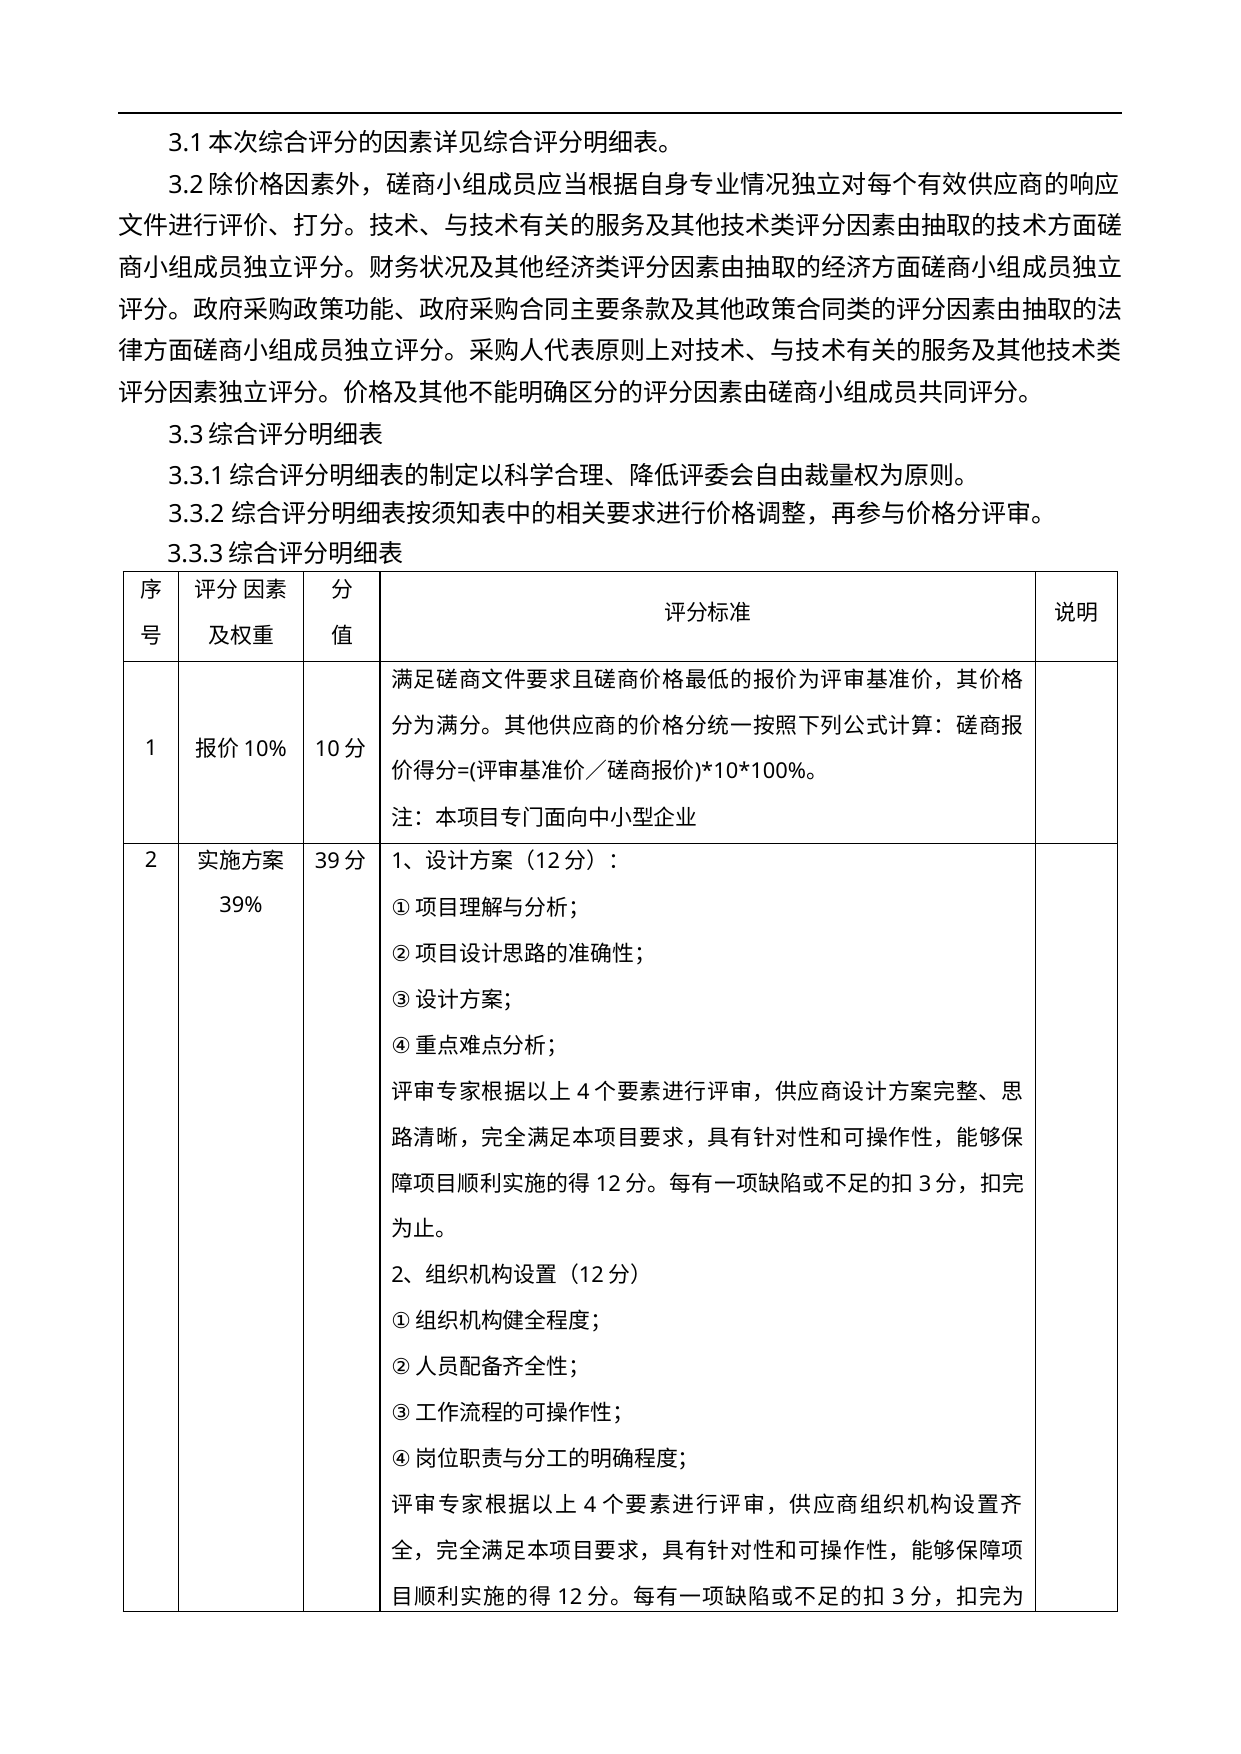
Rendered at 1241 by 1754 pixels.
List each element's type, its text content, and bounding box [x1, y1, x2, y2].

text 3.2除价格因素外，磋商小组成员应当根据自身专业情况独立对每个有效供应商的响应文件进行评价、打分。技术、与技术有关的服务及其他技术类评分因素由抽取的技术方面磋商小组成员独立评分。财务状况及其他经济类评分因素由抽取的经济方面磋商小组成员独立评分。政府采购政策功能、政府采购合同主要条款及其他政策合同类的评分因素由抽取的法律方面磋商小组成员独立评分。采购人代表原则上对技术、与技术有关的服务及其他技术类评分因素独立评分。价格及其他不能明确区分的评分因素由磋商小组成员共同评分。 [118, 160, 1122, 410]
table_header 评分标准 [381, 572, 1035, 661]
text 3.1本次综合评分的因素详见综合评分明细表。 [118, 118, 1122, 160]
table_cell [1036, 844, 1117, 1611]
table_header 分 值 [304, 572, 379, 661]
table_cell 报价10% [179, 662, 303, 842]
text 3.3.1综合评分明细表的制定以科学合理、降低评委会自由裁量权为原则。 [118, 451, 1122, 493]
table_cell 10分 [304, 662, 379, 842]
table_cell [381, 844, 1035, 1611]
text 3.3综合评分明细表 [118, 410, 1122, 451]
text 3.3.2 综合评分明细表按须知表中的相关要求进行价格调整，再参与价格分评审。 [118, 493, 1122, 529]
table_header 评分 因素及权重 [179, 572, 303, 661]
table_header 序号 [124, 572, 178, 661]
table_header 说明 [1036, 572, 1117, 661]
table_cell [1036, 662, 1117, 842]
table_cell 2 [124, 844, 178, 1611]
table_cell 实施方案39% [179, 844, 303, 1611]
subtitle 3.3.3综合评分明细表 [118, 529, 1122, 571]
table_cell 39分 [304, 844, 379, 1611]
table_cell 1 [124, 662, 178, 842]
table_cell 满足磋商文件要求且磋商价格最低的报价为评审基准价，其价格分为满分。其他供应商的价格分统一按照下列公式计算：磋商报价得分=(评审基准价／磋商报价)*10*100%。 注：本项目专门面向中小型企业 [381, 662, 1035, 842]
